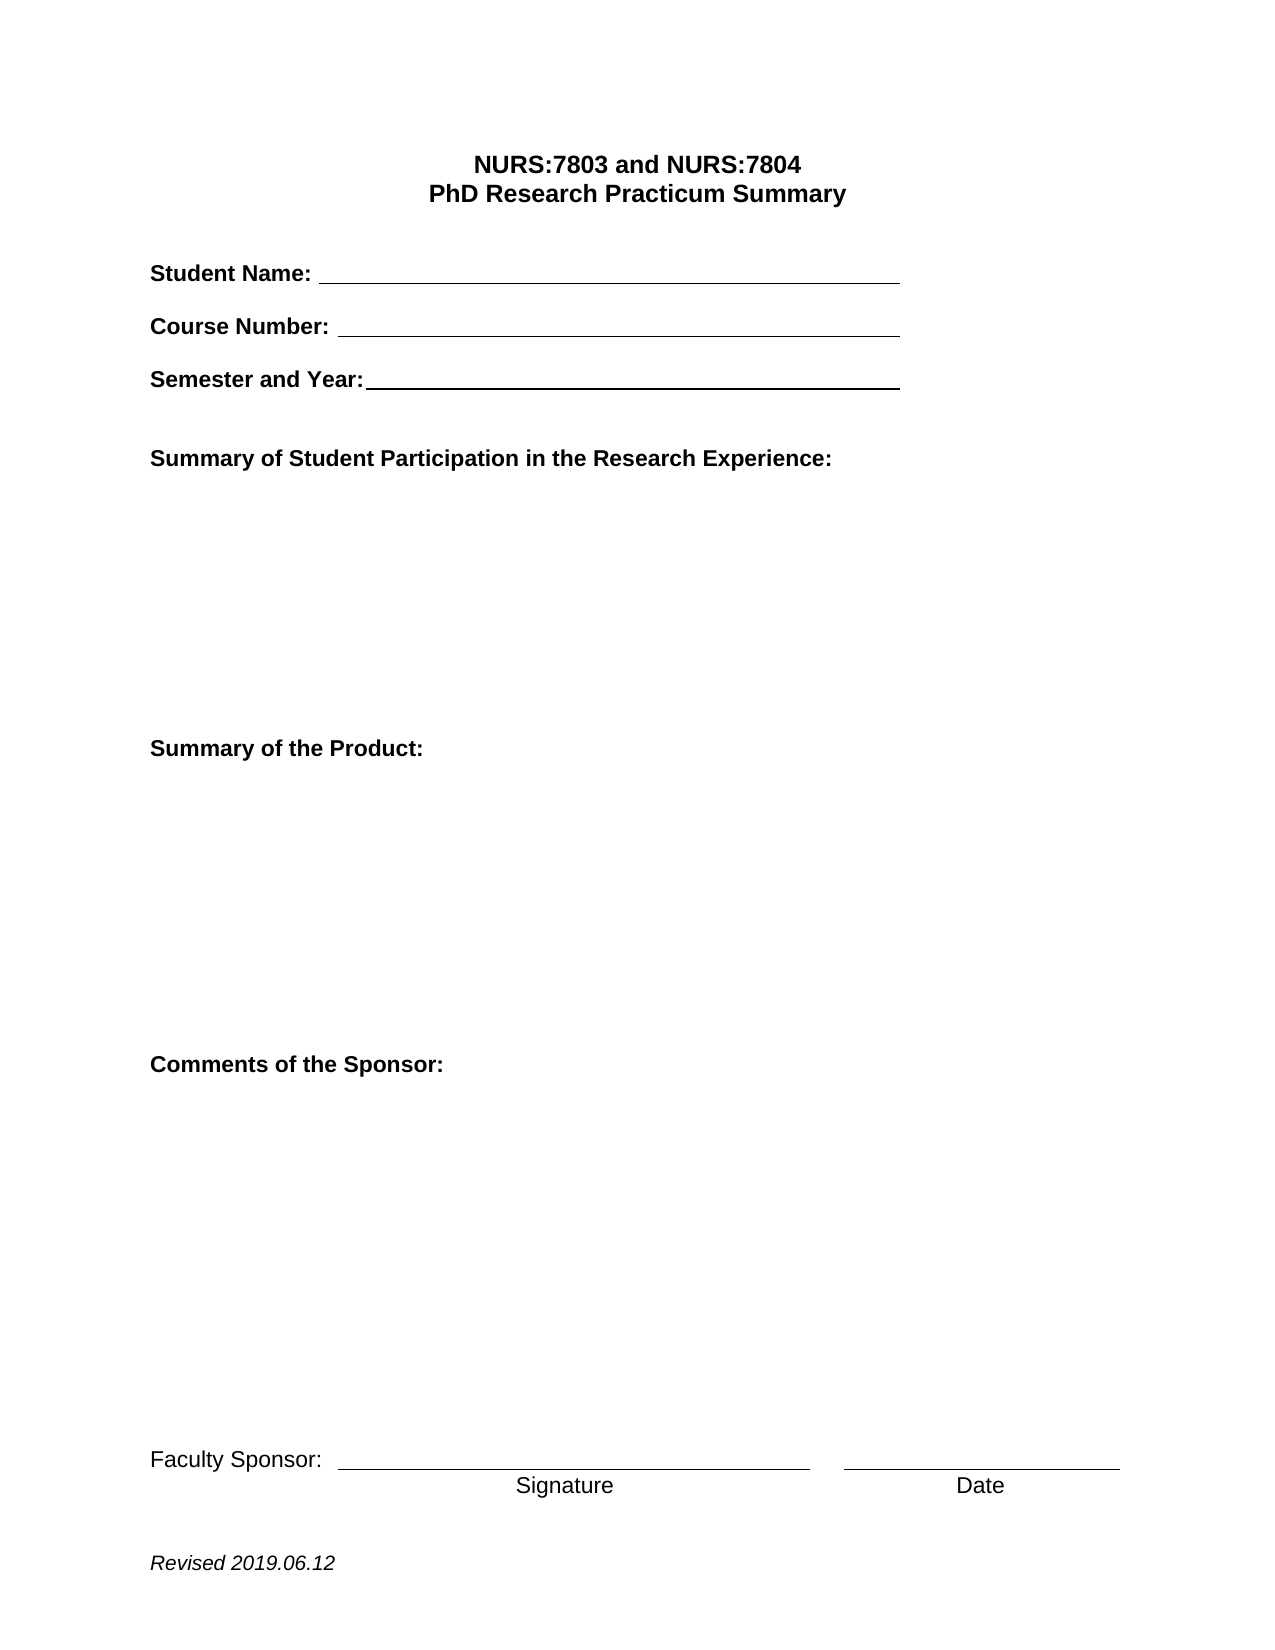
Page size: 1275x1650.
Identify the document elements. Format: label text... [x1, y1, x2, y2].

text Faculty Sponsor: [150, 1446, 1125, 1472]
text Summary of Student Participation in the Research Experience: [150, 445, 1125, 471]
text Student Name: [150, 260, 1125, 287]
text Summary of the Product: [150, 734, 1125, 761]
text Course Number: [150, 313, 1125, 339]
text PhD Research Practicum Summary [150, 179, 1125, 207]
text NURS:7803 and NURS:7804 [150, 150, 1125, 179]
text Comments of the Sponsor: [150, 1051, 1125, 1077]
text Semester and Year: [150, 366, 1125, 392]
text Signature Date [150, 1472, 1125, 1499]
